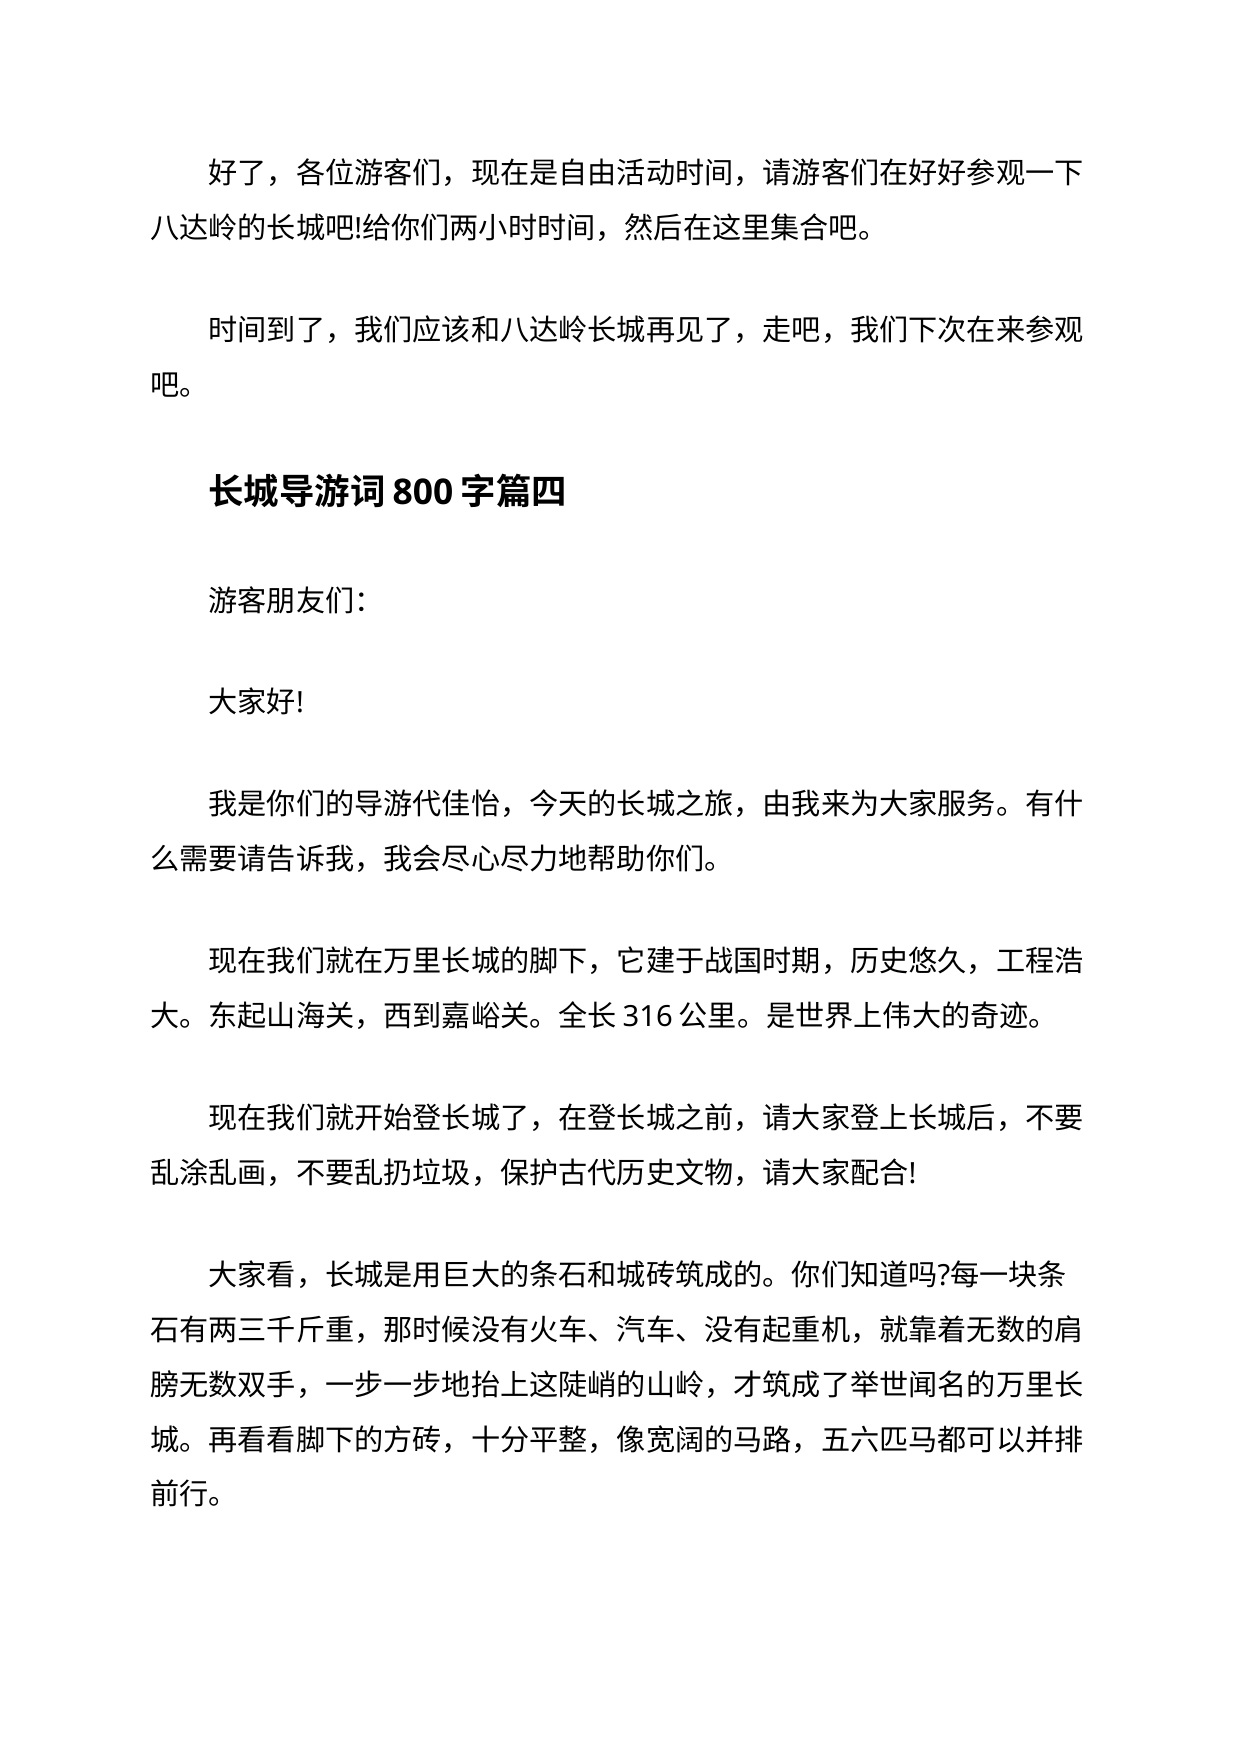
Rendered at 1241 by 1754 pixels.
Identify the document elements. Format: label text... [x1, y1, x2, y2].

text 大家看，长城是用巨大的条石和城砖筑成的。你们知道吗?每一块条石有两三千斤重，那时候没有火车、汽车、没有起重机，就靠着无数的肩膀无数双手，一步一步地抬上这陡峭的山岭，才筑成了举世闻名的万里长城。再看看脚下的方砖，十分平整，像宽阔的马路，五六匹马都可以并排前行。 [150, 1251, 1090, 1513]
text 游客朋友们： [150, 577, 1090, 619]
text 好了，各位游客们，现在是自由活动时间，请游客们在好好参观一下八达岭的长城吧!给你们两小时时间，然后在这里集合吧。 [150, 150, 1090, 247]
text 时间到了，我们应该和八达岭长城再见了，走吧，我们下次在来参观吧。 [150, 307, 1090, 404]
text 我是你们的导游代佳怡，今天的长城之旅，由我来为大家服务。有什么需要请告诉我，我会尽心尽力地帮助你们。 [150, 781, 1090, 878]
text 长城导游词800字篇四 [150, 463, 1090, 515]
text 大家好! [150, 679, 1090, 721]
text 现在我们就开始登长城了，在登长城之前，请大家登上长城后，不要乱涂乱画，不要乱扔垃圾，保护古代历史文物，请大家配合! [150, 1094, 1090, 1192]
text 现在我们就在万里长城的脚下，它建于战国时期，历史悠久，工程浩大。东起山海关，西到嘉峪关。全长316公里。是世界上伟大的奇迹。 [150, 937, 1090, 1035]
